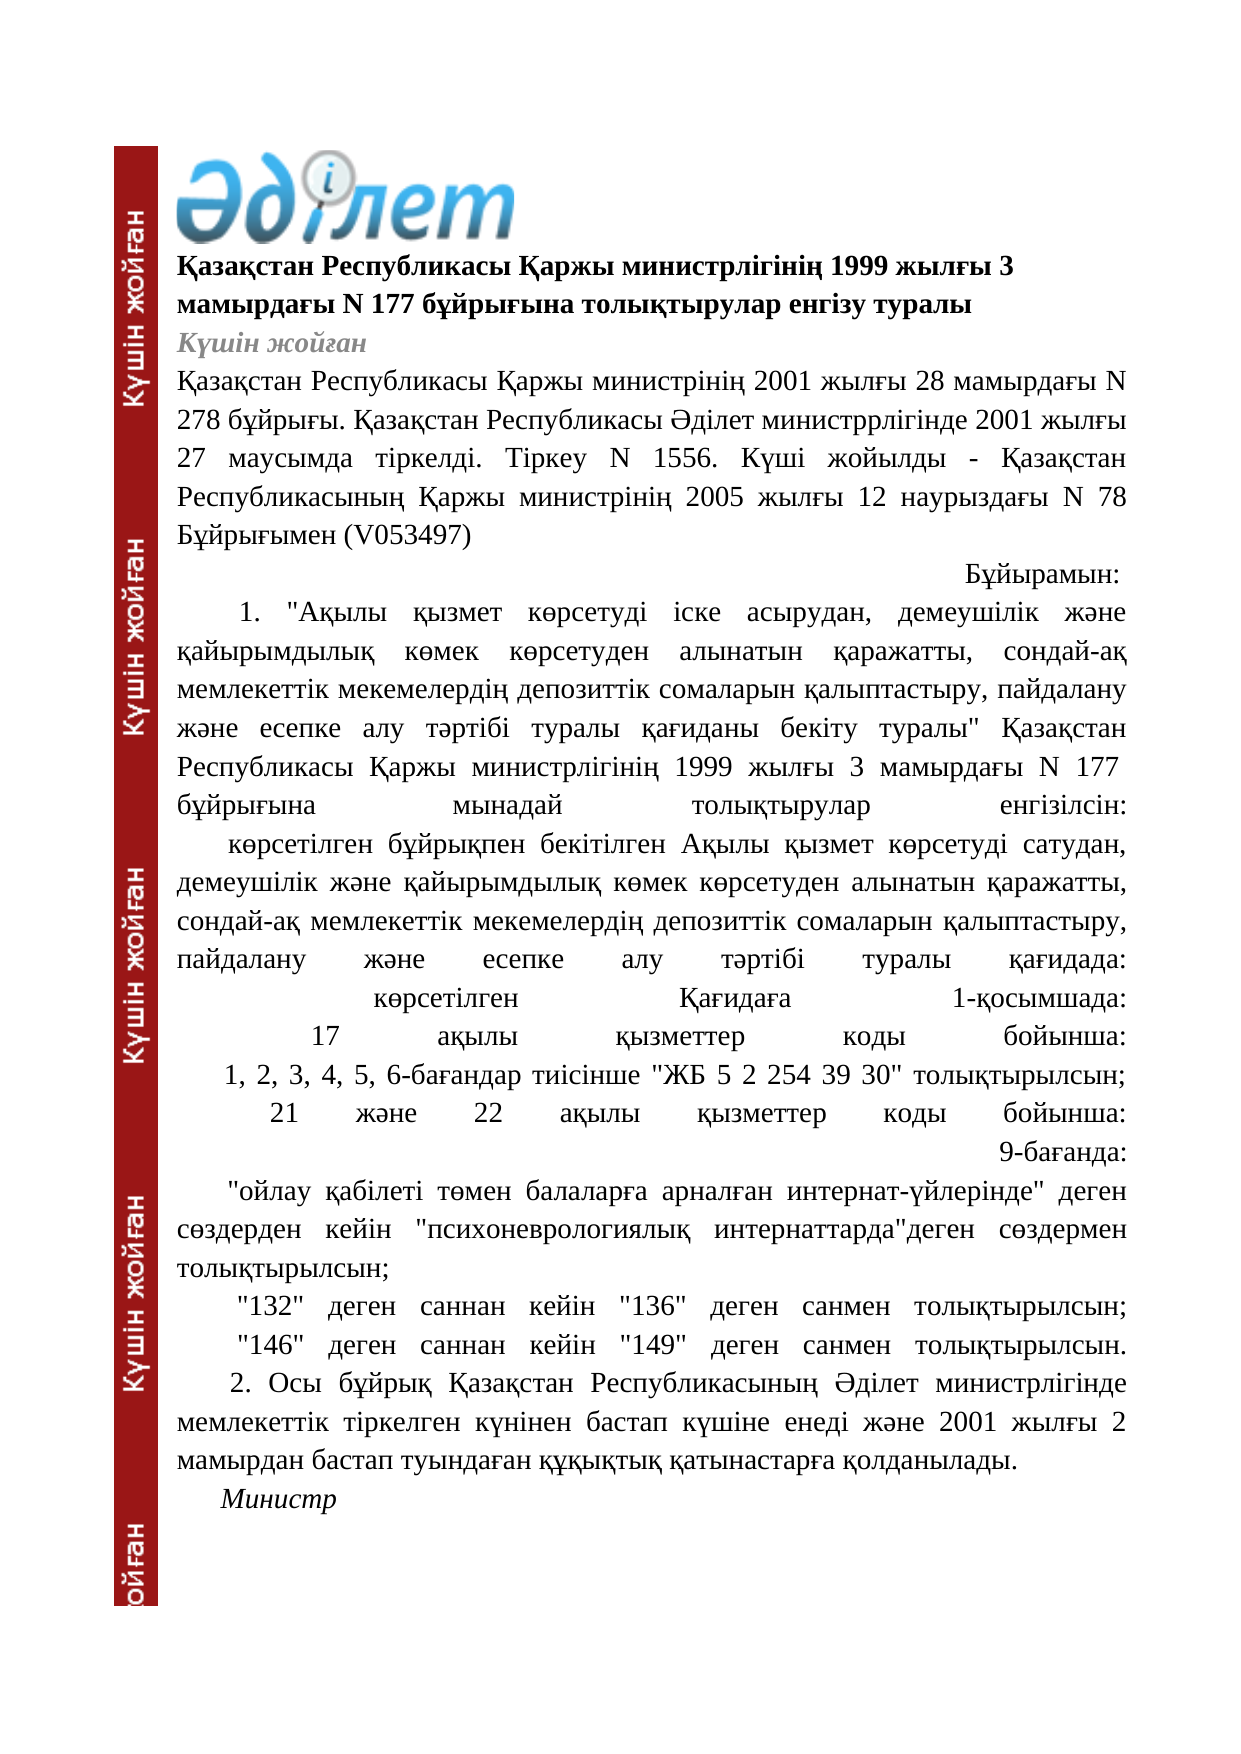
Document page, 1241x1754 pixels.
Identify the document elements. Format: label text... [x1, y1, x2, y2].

text Министр [112, 1481, 1128, 1514]
picture [114, 1514, 158, 1606]
picture [176, 150, 515, 244]
text Қазақстан Республикасы Қаржы министрінің 2001 жылғы 28 мамырдағы N 278 бұйрығы. Қазақстан Республикасы Әділет министррлігінде 2001 жылғы 27 маусымда тіркелді. Тіркеу N 1556. Күші жойылды - Қазақстан Республикасының Қаржы министрінің 2005 жылғы 12 наурыздағы N 78 Бұйрығымен (V053497) [112, 363, 1128, 551]
text Күшін жойған [112, 325, 1128, 358]
picture [114, 1476, 158, 1481]
picture [114, 146, 158, 248]
picture [114, 320, 158, 325]
text Қазақстан Республикасы Қаржы министрлігінің 1999 жылғы 3 мамырдағы N 177 бұйрығына толықтырулар енгізу туралы [112, 248, 1128, 320]
picture [114, 551, 158, 556]
picture [114, 358, 158, 363]
text Бұйырамын: 1. "Ақылы қызмет көрсетуді іске асырудан, демеушілік және қайырымдылық көмек көрсетуден алынатын қаражатты, сондай-ақ мемлекеттік мекемелердің депозиттік сомаларын қалыптастыру, пайдалану және есепке алу тәртібі туралы қағиданы бекіту туралы" Қазақстан Республикасы Қаржы министрлігінің 1999 жылғы 3 мамырдағы N 177 бұйрығына мынадай толықтырулар енгізілсін: көрсетілген бұйрықпен бекітілген Ақылы қызмет көрсетуді сатудан, демеушілік және қайырымдылық көмек көрсетуден алынатын қаражатты, сондай-ақ мемлекеттік мекемелердің депозиттік сомаларын қалыптастыру, пайдалану және есепке алу тәртібі туралы қағидада: көрсетілген Қағидаға 1-қосымшада: 17 ақылы қызметтер коды бойынша: 1, 2, 3, 4, 5, 6-бағандар тиісінше "ЖБ 5 2 254 39 30" толықтырылсын; 21 және 22 ақылы қызметтер коды бойынша: 9-бағанда: "ойлау қабілеті төмен балаларға арналған интернат-үйлерінде" деген сөздерден кейін "психоневрологиялық интернаттарда"деген сөздермен толықтырылсын; "132" деген саннан кейін "136" деген санмен толықтырылсын; "146" деген саннан кейін "149" деген санмен толықтырылсын. 2. Осы бұйрық Қазақстан Республикасының Әділет министрлігінде мемлекеттік тіркелген күнінен бастап күшіне енеді және 2001 жылғы 2 мамырдан бастап туындаған құқықтық қатынастарға қолданылады. [112, 556, 1128, 1476]
